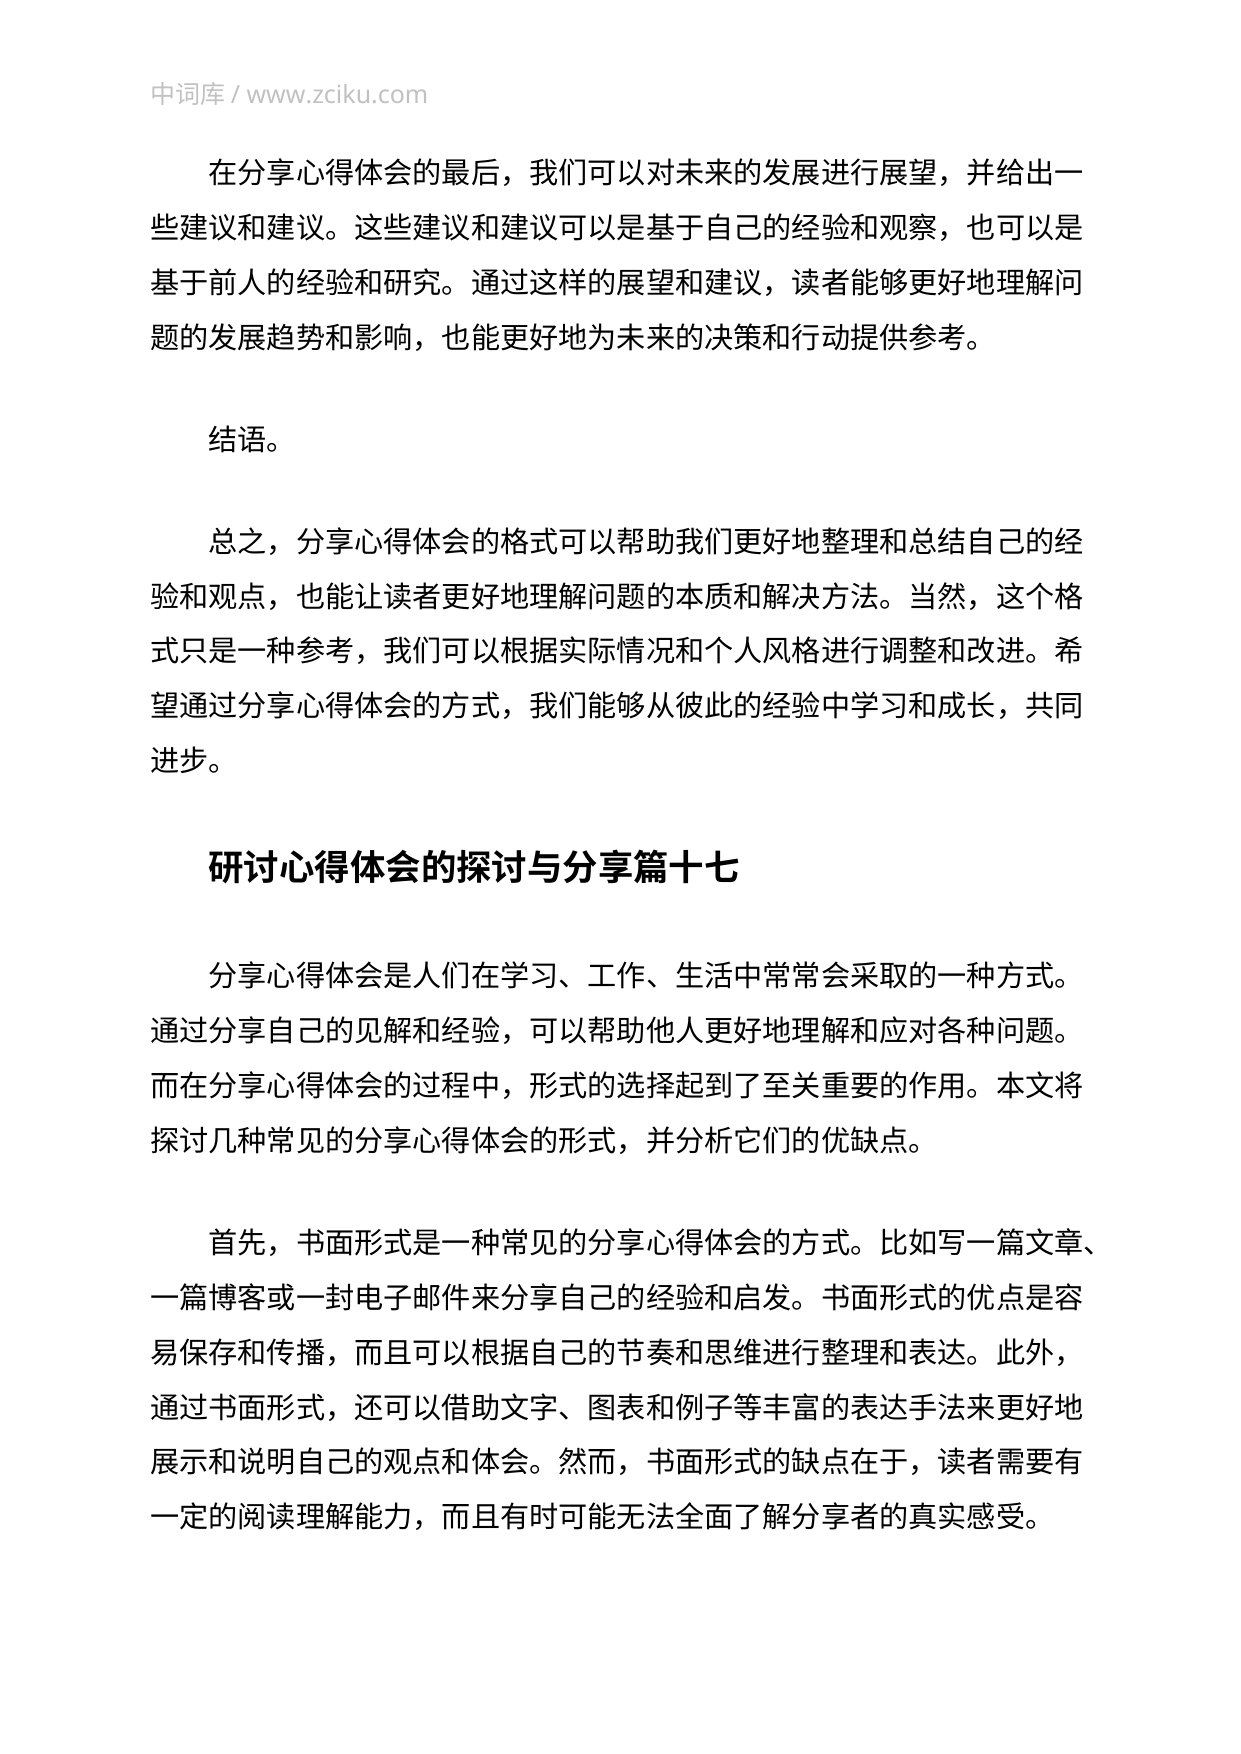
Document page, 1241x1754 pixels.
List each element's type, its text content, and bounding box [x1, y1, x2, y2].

text 在分享心得体会的最后，我们可以对未来的发展进行展望，并给出一些建议和建议。这些建议和建议可以是基于自己的经验和观察，也可以是基于前人的经验和研究。通过这样的展望和建议，读者能够更好地理解问题的发展趋势和影响，也能更好地为未来的决策和行动提供参考。 [150, 150, 1090, 357]
text 首先，书面形式是一种常见的分享心得体会的方式。比如写一篇文章、一篇博客或一封电子邮件来分享自己的经验和启发。书面形式的优点是容易保存和传播，而且可以根据自己的节奏和思维进行整理和表达。此外，通过书面形式，还可以借助文字、图表和例子等丰富的表达手法来更好地展示和说明自己的观点和体会。然而，书面形式的缺点在于，读者需要有一定的阅读理解能力，而且有时可能无法全面了解分享者的真实感受。 [150, 1219, 1090, 1536]
text 研讨心得体会的探讨与分享篇十七 [150, 839, 1090, 891]
text 总之，分享心得体会的格式可以帮助我们更好地整理和总结自己的经验和观点，也能让读者更好地理解问题的本质和解决方法。当然，这个格式只是一种参考，我们可以根据实际情况和个人风格进行调整和改进。希望通过分享心得体会的方式，我们能够从彼此的经验中学习和成长，共同进步。 [150, 518, 1090, 780]
text 分享心得体会是人们在学习、工作、生活中常常会采取的一种方式。通过分享自己的见解和经验，可以帮助他人更好地理解和应对各种问题。而在分享心得体会的过程中，形式的选择起到了至关重要的作用。本文将探讨几种常见的分享心得体会的形式，并分析它们的优缺点。 [150, 953, 1090, 1160]
text 结语。 [150, 416, 1090, 459]
